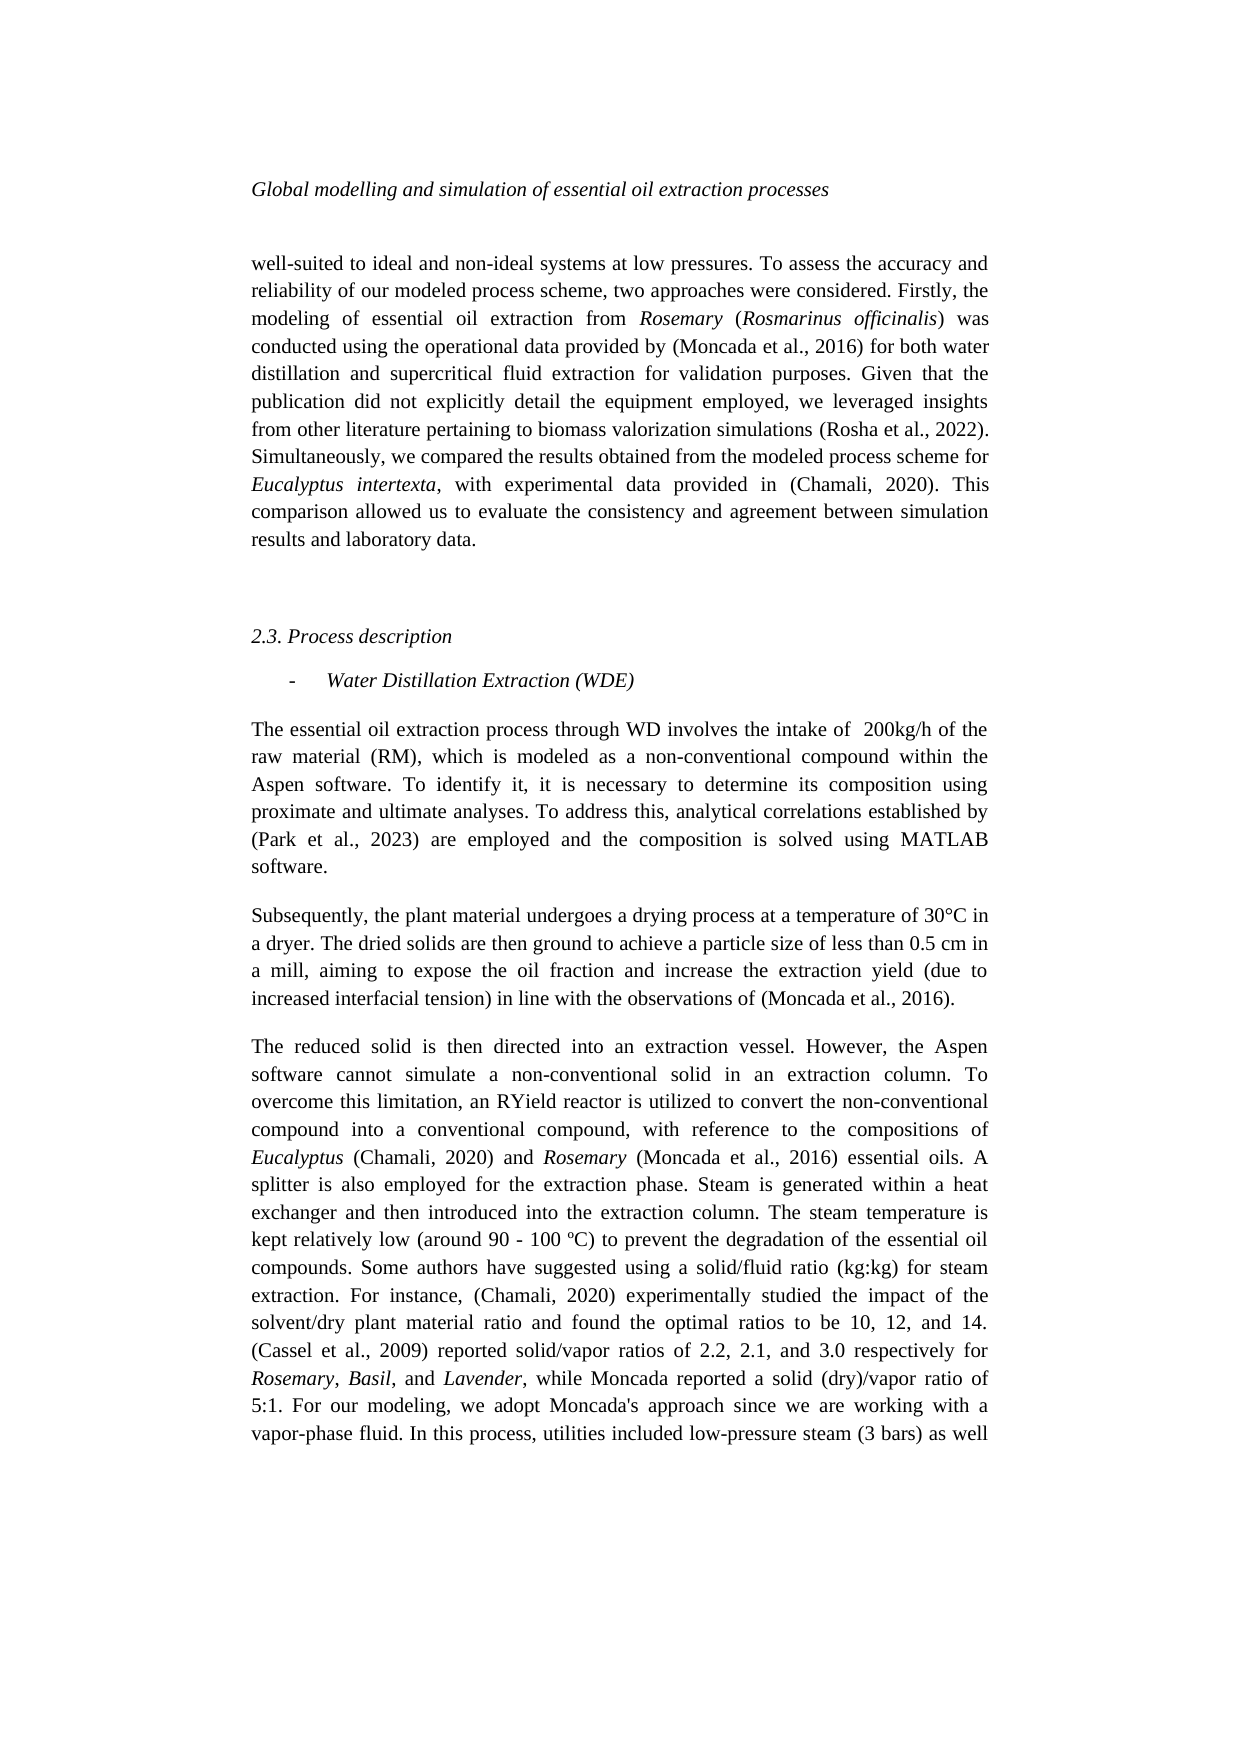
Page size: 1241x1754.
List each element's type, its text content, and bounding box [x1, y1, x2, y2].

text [251, 251, 989, 551]
text The essential oil extraction process through WD involves the intake of 200kg/h of the raw material (RM), which is modeled as a non-conventional compound within the Aspen software. To identify it, it is necessary to determine its composition using proximate and ultimate analyses. To address this, analytical correlations established by (Park et al., 2023) are employed and the composition is solved using MATLAB software. [251, 716, 989, 878]
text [251, 1034, 989, 1445]
list Water Distillation Extraction (WDE) [288, 668, 989, 692]
text Subsequently, the plant material undergoes a drying process at a temperature of 30°C in a dryer. The dried solids are then ground to achieve a particle size of less than 0.5 cm in a mill, aiming to expose the oil fraction and increase the extraction yield (due to increased interfacial tension) in line with the observations of (Moncada et al., 2016). [251, 903, 989, 1010]
text Process description [251, 624, 989, 648]
